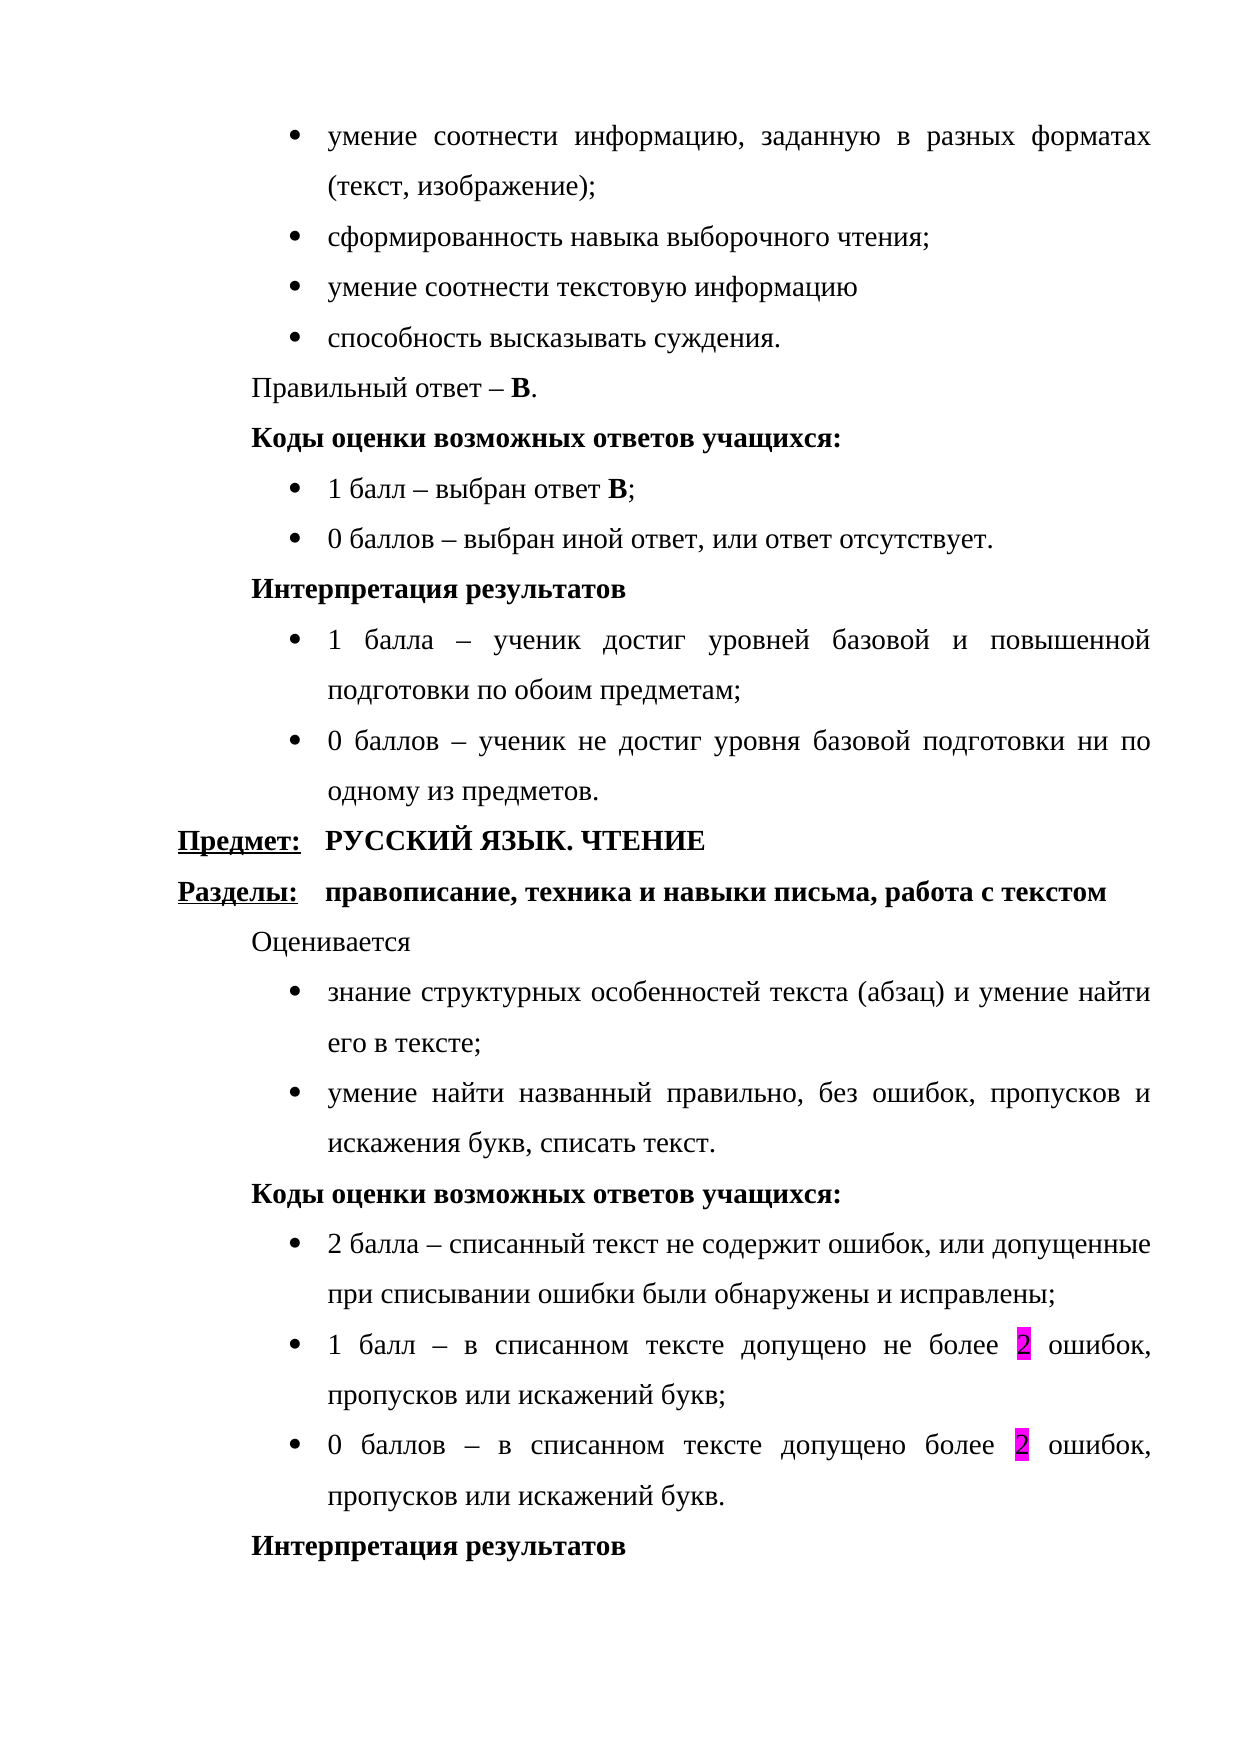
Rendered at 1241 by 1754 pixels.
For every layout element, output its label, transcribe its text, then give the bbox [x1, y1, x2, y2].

text Коды оценки возможных ответов учащихся: [177, 420, 1152, 454]
list 0 баллов – выбран иной ответ, или ответ отсутствует. [290, 521, 1152, 555]
list 0 баллов – ученик не достиг уровня базовой подготовки ни по одному из предметов. [290, 723, 1152, 807]
list 2 балла – списанный текст не содержит ошибок, или допущенные при списывании ошибки были обнаружены и исправлены; [290, 1226, 1152, 1310]
list 0 баллов – в списанном тексте допущено более 2 ошибок, пропусков или искажений букв. [290, 1427, 1152, 1511]
text Интерпретация результатов [177, 572, 1152, 605]
list сформированность навыка выборочного чтения; [290, 219, 1152, 252]
list 1 балл – выбран ответ В; [290, 471, 1152, 504]
text Коды оценки возможных ответов учащихся: [177, 1176, 1152, 1209]
text Интерпретация результатов [177, 1528, 1152, 1562]
text Предмет: РУССКИЙ ЯЗЫК. ЧТЕНИЕ [177, 823, 1152, 857]
list способность высказывать суждения. [290, 320, 1152, 353]
list 1 балл – в списанном тексте допущено не более 2 ошибок, пропусков или искажений букв; [290, 1327, 1152, 1411]
text Правильный ответ – В. [177, 370, 1152, 404]
text Оценивается [177, 924, 1152, 957]
list умение найти названный правильно, без ошибок, пропусков и искажения букв, списать текст. [290, 1075, 1152, 1159]
list 1 балла – ученик достиг уровней базовой и повышенной подготовки по обоим предметам; [290, 622, 1152, 706]
list знание структурных особенностей текста (абзац) и умение найти его в тексте; [290, 974, 1152, 1058]
text Разделы: правописание, техника и навыки письма, работа с текстом [177, 874, 1152, 907]
list умение соотнести информацию, заданную в разных форматах (текст, изображение); [290, 118, 1152, 202]
list умение соотнести текстовую информацию [290, 269, 1152, 303]
